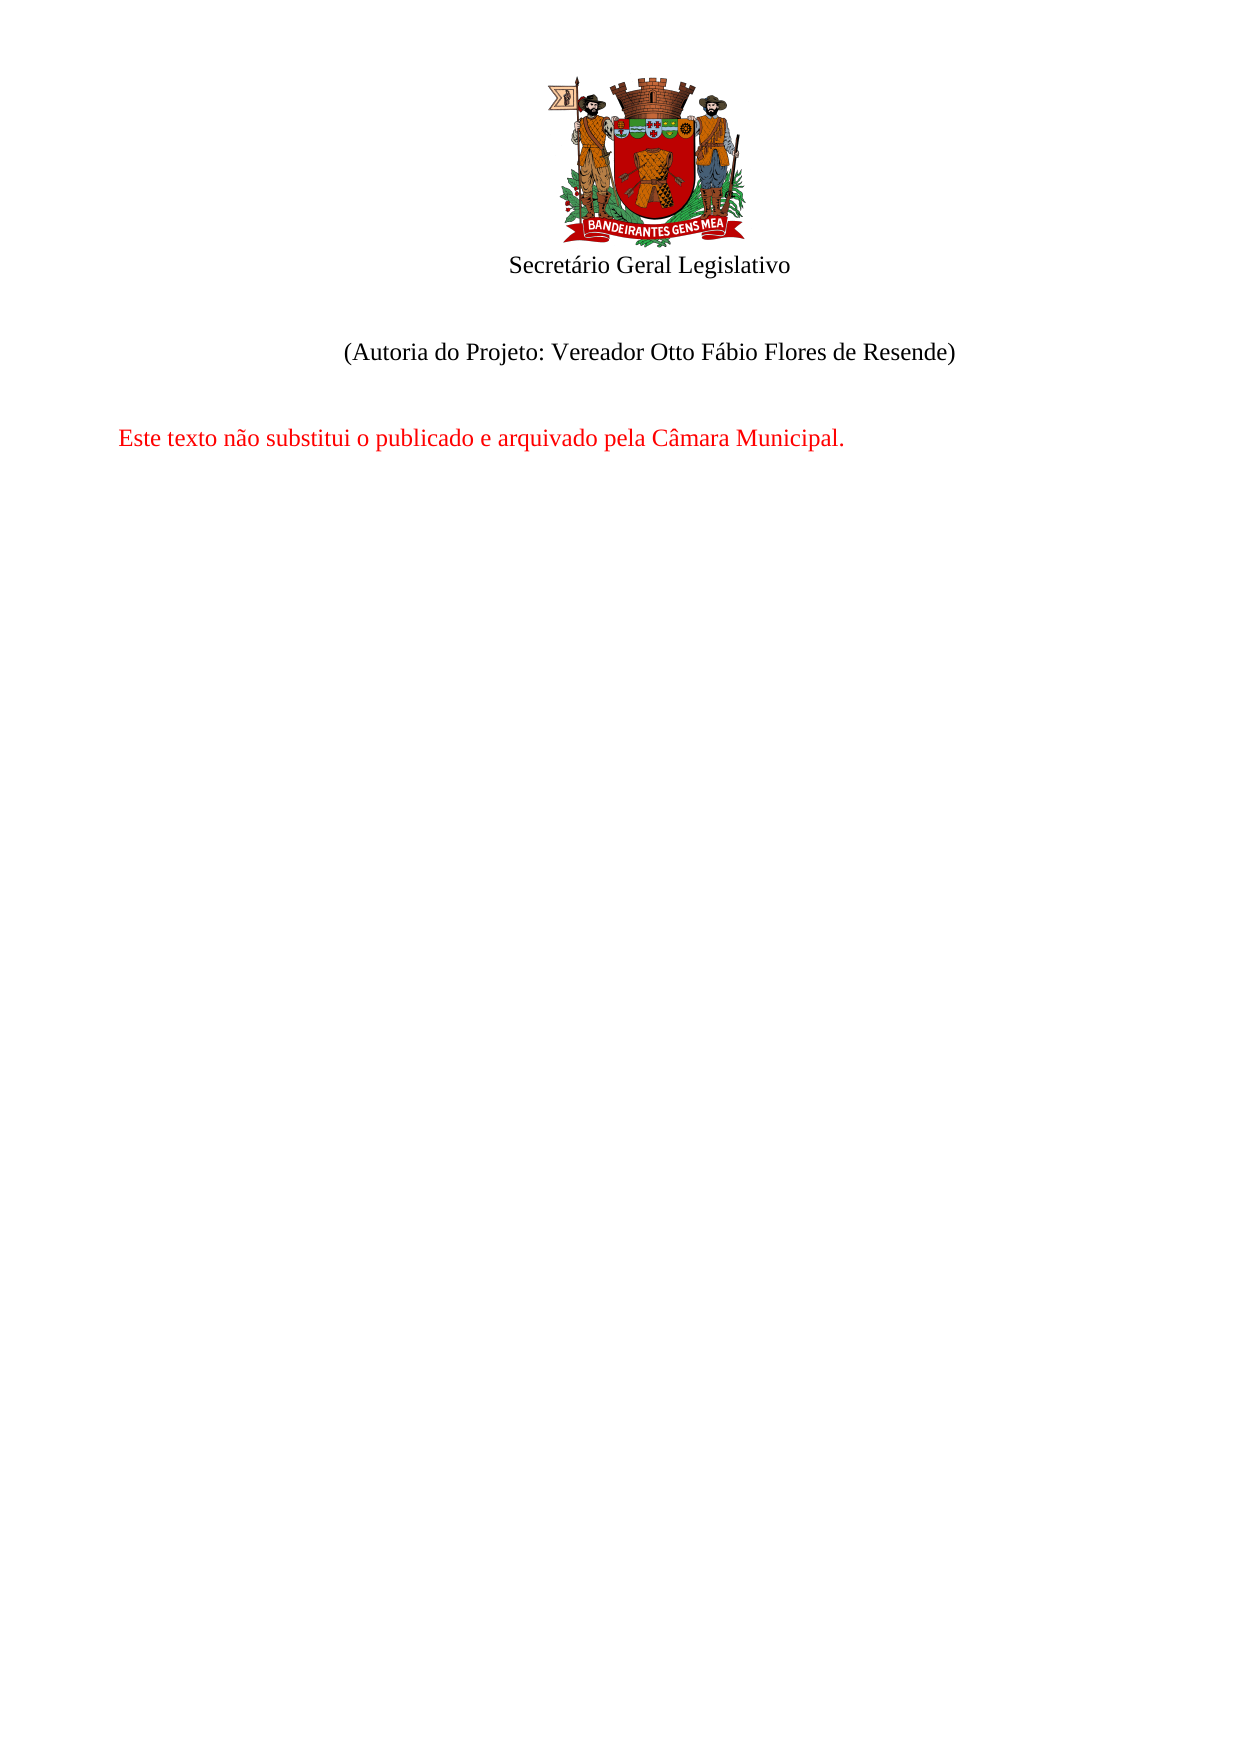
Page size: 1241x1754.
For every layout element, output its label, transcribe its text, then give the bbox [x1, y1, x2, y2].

picture [546, 73, 753, 251]
text (Autoria do Projeto: Vereador Otto Fábio Flores de Resende) [118, 337, 1181, 365]
text Secretário Geral Legislativo [118, 250, 1181, 279]
text Este texto não substitui o publicado e arquivado pela Câmara Municipal. [118, 423, 1181, 452]
